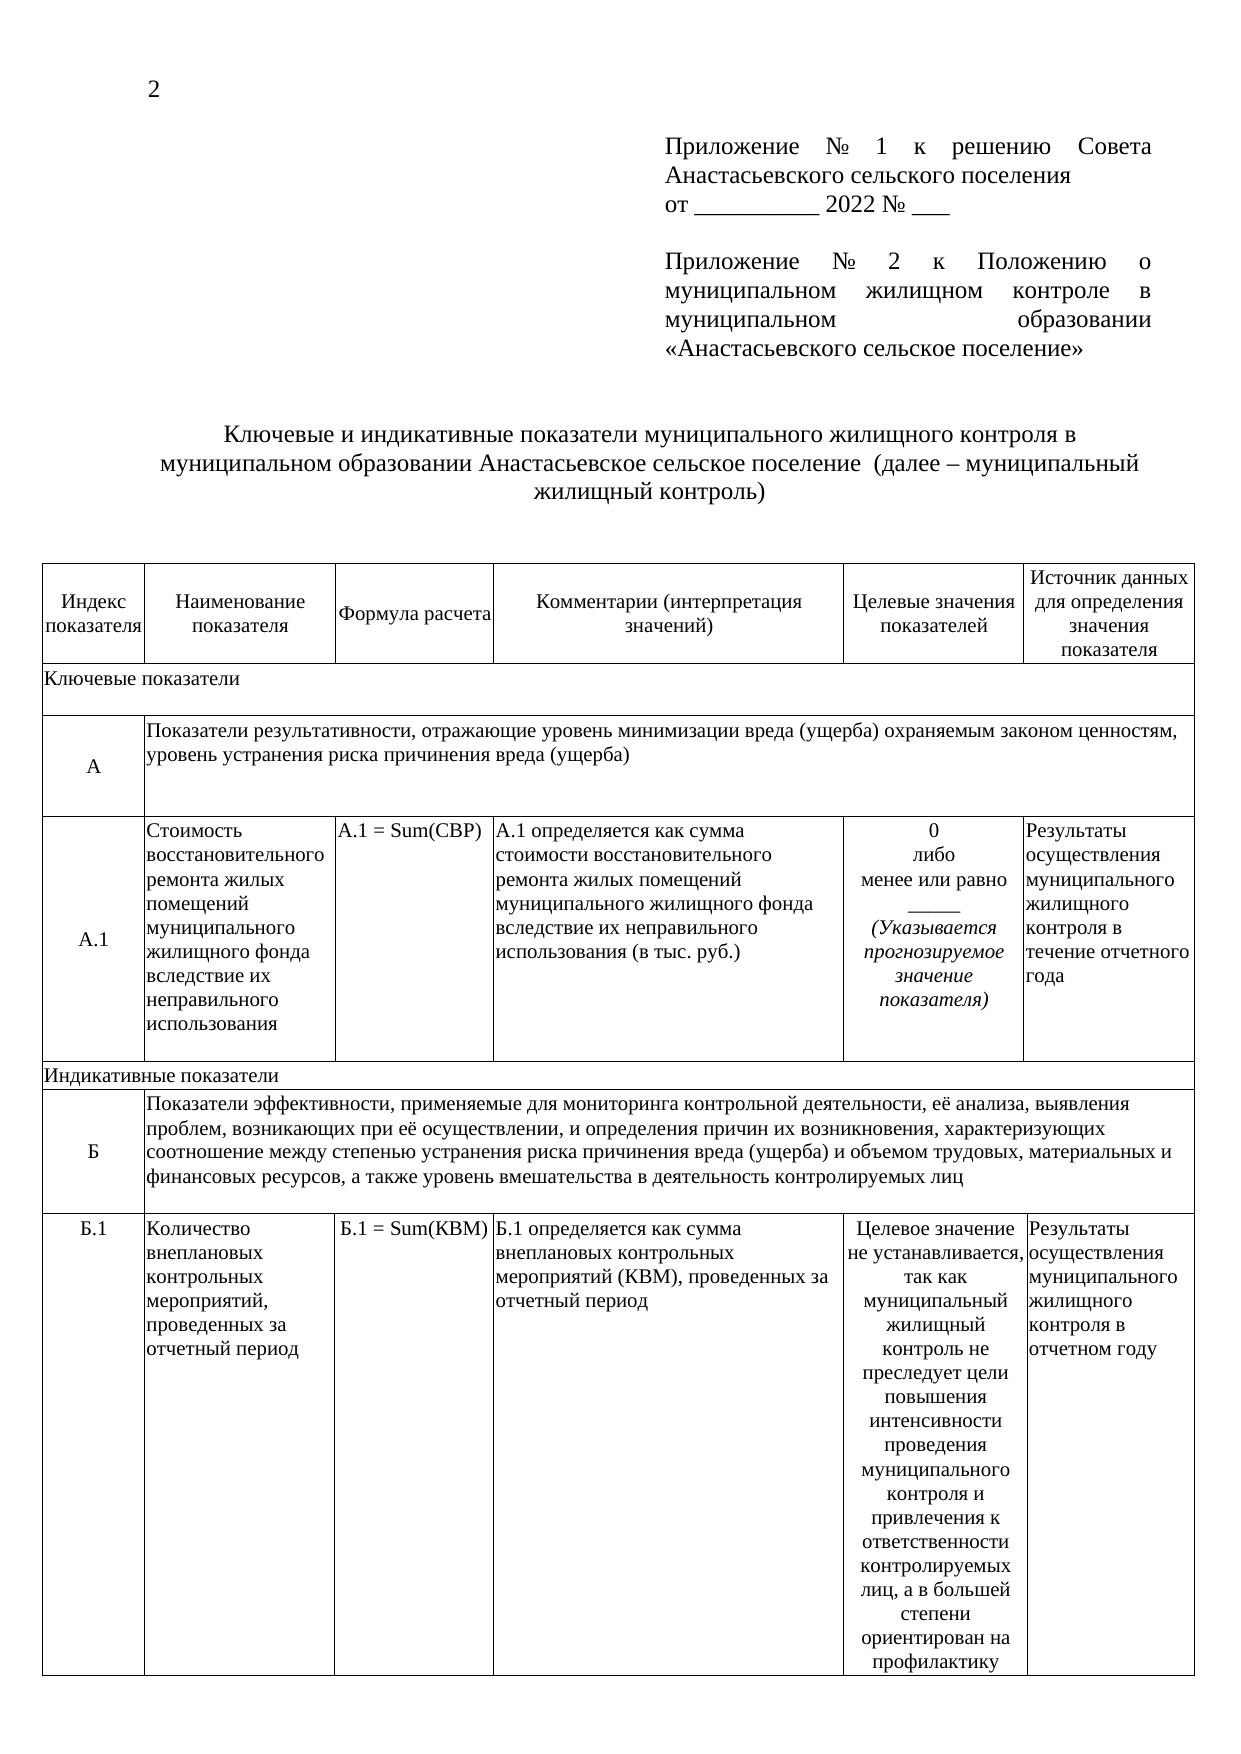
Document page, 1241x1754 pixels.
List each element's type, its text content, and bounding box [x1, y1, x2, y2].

table_cell Индикативные показатели [43, 1062, 1194, 1089]
table_header Комментарии (интерпретация значений) [494, 564, 843, 663]
table_cell Показатели эффективности, применяемые для мониторинга контрольной деятельности, её анализа, выявления проблем, возникающих при её осуществлении, и определения причин их возникновения, характеризующих соотношение между степенью устранения риска причинения вреда (ущерба) и объемом трудовых, материальных и финансовых ресурсов, а также уровень вмешательства в деятельность контролируемых лиц [145, 1090, 1194, 1213]
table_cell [494, 1214, 843, 1674]
table_header Источник данных для определения значения показателя [1024, 564, 1194, 663]
table_cell А.1 [43, 817, 144, 1061]
table_cell А [43, 716, 144, 816]
table_cell Ключевые показатели [43, 664, 1194, 715]
table_cell Б.1 = Sum(КВМ) [335, 1214, 493, 1674]
table_cell Стоимость восстановительного ремонта жилых помещений муниципального жилищного фонда вследствие их неправильного использования [145, 817, 335, 1061]
table_cell 0 либо менее или равно _____ (Указывается прогнозируемое значение показателя) [844, 817, 1023, 1061]
table_cell Показатели результативности, отражающие уровень минимизации вреда (ущерба) охраняемым законом ценностям, уровень устранения риска причинения вреда (ущерба) [145, 716, 1194, 816]
table_cell Б [43, 1090, 144, 1213]
text Приложение № 2 к Положению о муниципальном жилищном контроле в муниципальном образовании «Анастасьевского сельское поселение» [664, 246, 1152, 361]
table_cell А.1 = Sum(СВР) [336, 817, 493, 1061]
table_header Целевые значения показателей [844, 564, 1023, 663]
table_cell Б.1 [43, 1214, 144, 1674]
text Ключевые и индикативные показатели муниципального жилищного контроля в муниципальном образовании Анастасьевское сельское поселение (далее – муниципальный жилищный контроль) [148, 419, 1152, 505]
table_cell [145, 1214, 334, 1674]
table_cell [844, 1214, 1027, 1674]
table_header Индекс показателя [43, 564, 144, 663]
text от __________ 2022 № ___ [664, 189, 1152, 218]
table_cell Результаты осуществления муниципального жилищного контроля в течение отчетного года [1024, 817, 1194, 1061]
table_header Формула расчета [336, 564, 493, 663]
table_header Наименование показателя [145, 564, 335, 663]
table_cell А.1 определяется как сумма стоимости восстановительного ремонта жилых помещений муниципального жилищного фонда вследствие их неправильного использования (в тыс. руб.) [494, 817, 843, 1061]
text Приложение № 1 к решению Совета Анастасьевского сельского поселения [664, 131, 1152, 189]
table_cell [1028, 1214, 1194, 1674]
